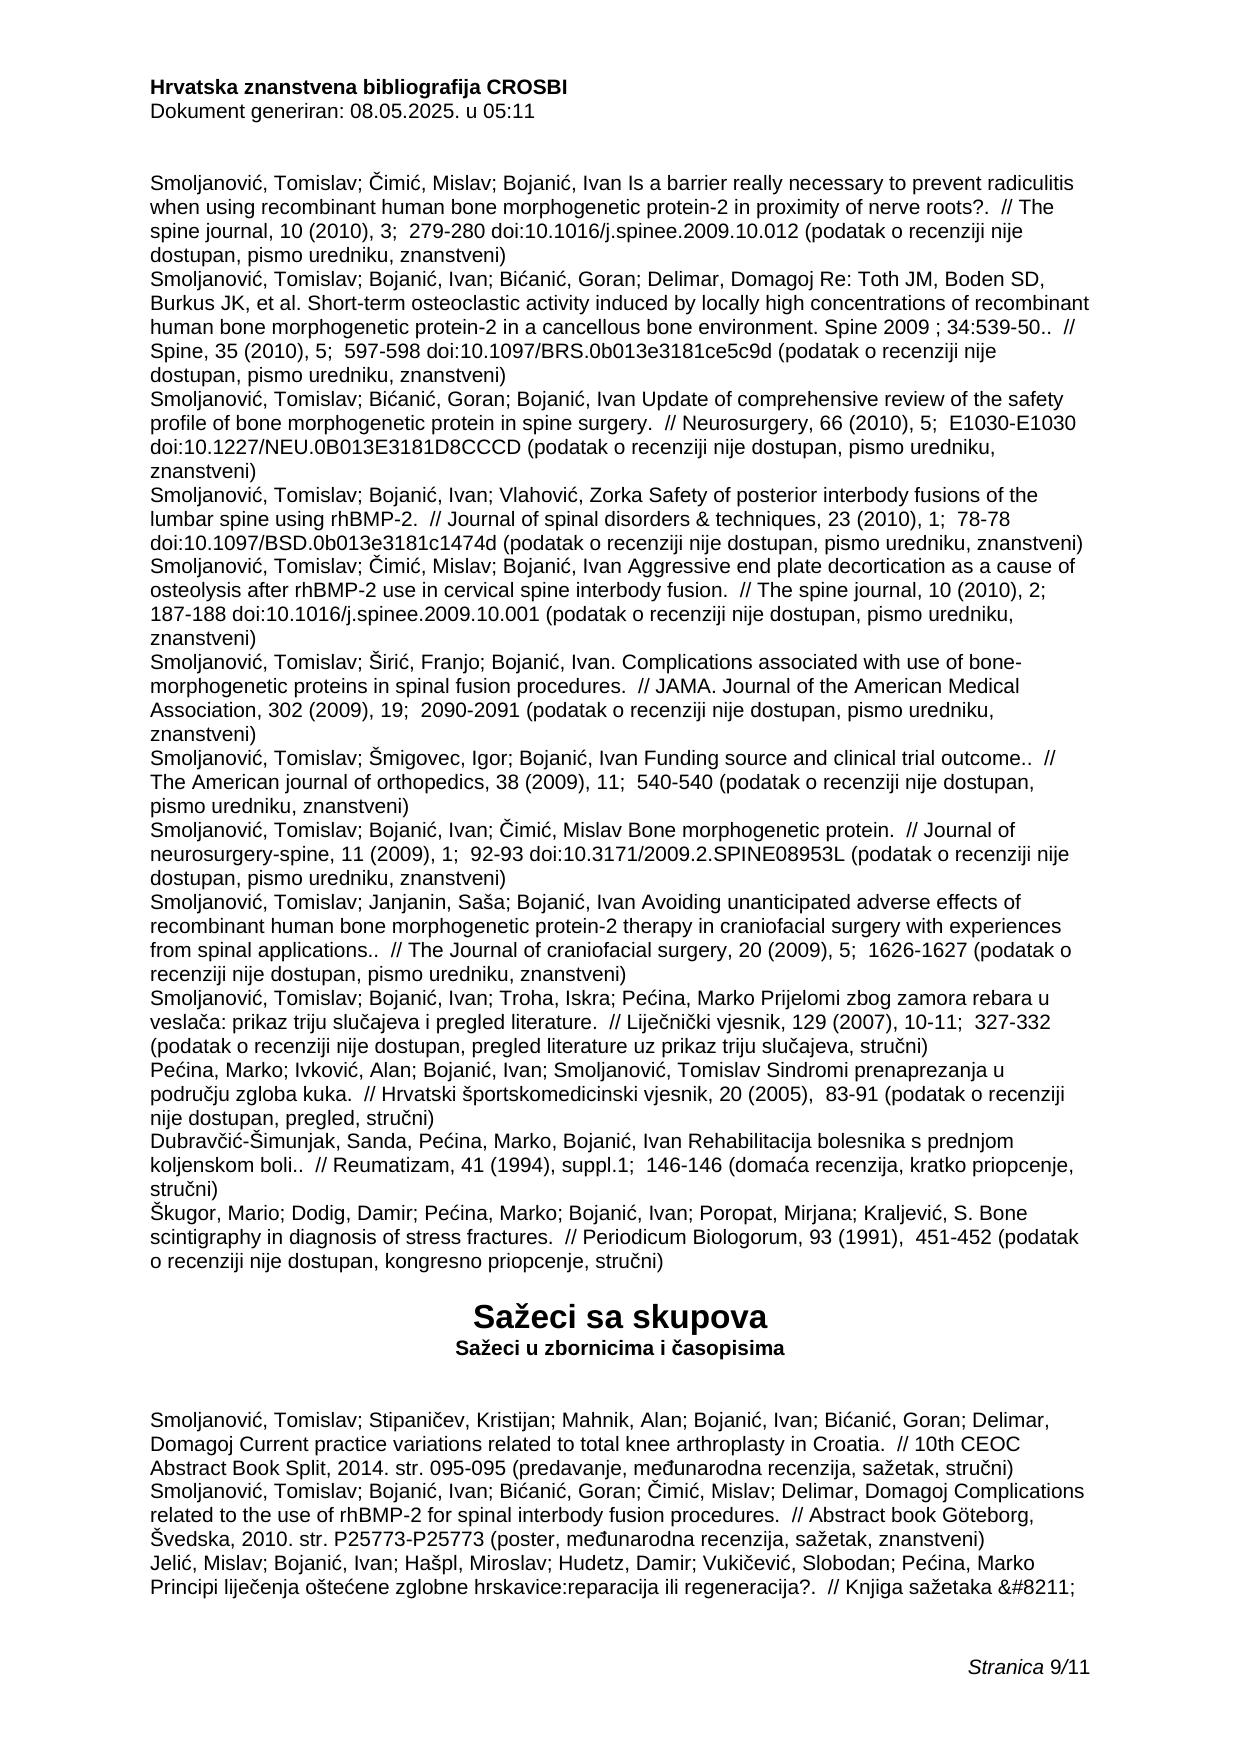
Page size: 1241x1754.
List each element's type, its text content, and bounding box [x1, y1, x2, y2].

text Škugor, Mario; Dodig, Damir; Pećina, Marko; Bojanić, Ivan; Poropat, Mirjana; Kraljević, S. [150, 1201, 1090, 1273]
text Smoljanović, Tomislav; Bojanić, Ivan; Vlahović, Zorka [150, 482, 1090, 554]
text Smoljanović, Tomislav; Bićanić, Goran; Bojanić, Ivan [150, 387, 1090, 482]
text Smoljanović, Tomislav; Janjanin, Saša; Bojanić, Ivan [150, 890, 1090, 986]
text Smoljanović, Tomislav; Šmigovec, Igor; Bojanić, Ivan [150, 746, 1090, 818]
text Smoljanović, Tomislav; Stipaničev, Kristijan; Mahnik, Alan; Bojanić, Ivan; Bićanić, Goran; Delimar, Domagoj [150, 1407, 1090, 1479]
text Smoljanović, Tomislav; Bojanić, Ivan; Bićanić, Goran; Čimić, Mislav; Delimar, Domagoj [150, 1479, 1090, 1551]
text Pećina, Marko; Ivković, Alan; Bojanić, Ivan; Smoljanović, Tomislav [150, 1057, 1090, 1129]
text Smoljanović, Tomislav; Bojanić, Ivan; Čimić, Mislav [150, 818, 1090, 890]
subtitle Sažeci sa skupova [150, 1297, 1090, 1336]
subtitle Sažeci u zbornicima i časopisima [150, 1336, 1090, 1359]
text Smoljanović, Tomislav; Bojanić, Ivan; Troha, Iskra; Pećina, Marko [150, 986, 1090, 1057]
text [150, 1551, 1090, 1599]
text Smoljanović, Tomislav; Čimić, Mislav; Bojanić, Ivan [150, 554, 1090, 650]
text Smoljanović, Tomislav; Čimić, Mislav; Bojanić, Ivan [150, 171, 1090, 267]
text Dubravčić-Šimunjak, Sanda, Pećina, Marko, Bojanić, Ivan [150, 1129, 1090, 1201]
text Smoljanović, Tomislav; Širić, Franjo; Bojanić, Ivan. [150, 650, 1090, 746]
text Smoljanović, Tomislav; Bojanić, Ivan; Bićanić, Goran; Delimar, Domagoj [150, 267, 1090, 387]
